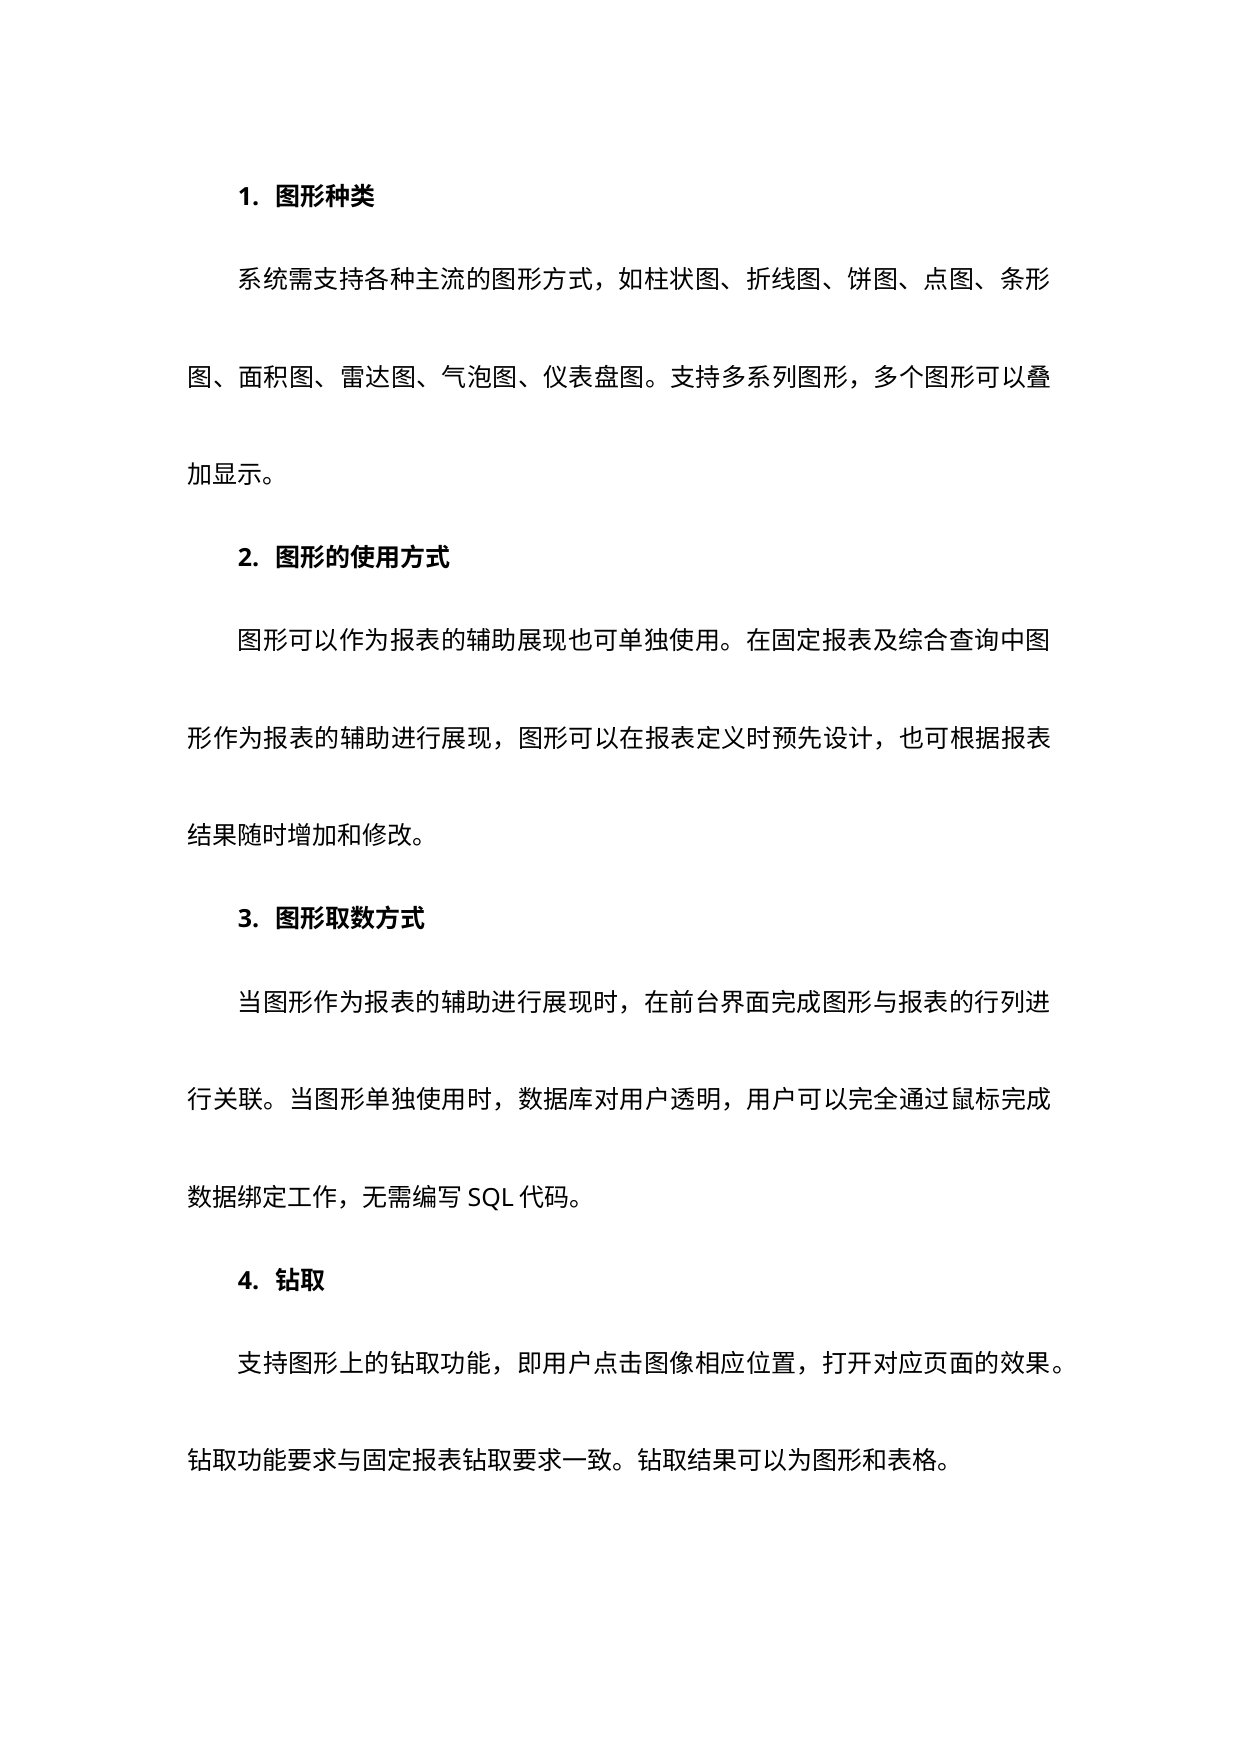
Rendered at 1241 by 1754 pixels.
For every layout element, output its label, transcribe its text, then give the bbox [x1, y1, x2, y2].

subtitle 图形的使用方式 [187, 523, 1053, 588]
subtitle 钻取 [187, 1246, 1053, 1311]
text 系统需支持各种主流的图形方式，如柱状图、折线图、饼图、点图、条形图、面积图、雷达图、气泡图、仪表盘图。支持多系列图形，多个图形可以叠加显示。 [187, 245, 1053, 505]
text 图形可以作为报表的辅助展现也可单独使用。在固定报表及综合查询中图形作为报表的辅助进行展现，图形可以在报表定义时预先设计，也可根据报表结果随时增加和修改。 [187, 606, 1053, 866]
text 当图形作为报表的辅助进行展现时，在前台界面完成图形与报表的行列进行关联。当图形单独使用时，数据库对用户透明，用户可以完全通过鼠标完成数据绑定工作，无需编写SQL代码。 [187, 968, 1053, 1228]
subtitle 图形种类 [187, 162, 1053, 227]
subtitle 图形取数方式 [187, 884, 1053, 949]
text 支持图形上的钻取功能，即用户点击图像相应位置，打开对应页面的效果。钻取功能要求与固定报表钻取要求一致。钻取结果可以为图形和表格。 [187, 1329, 1053, 1491]
